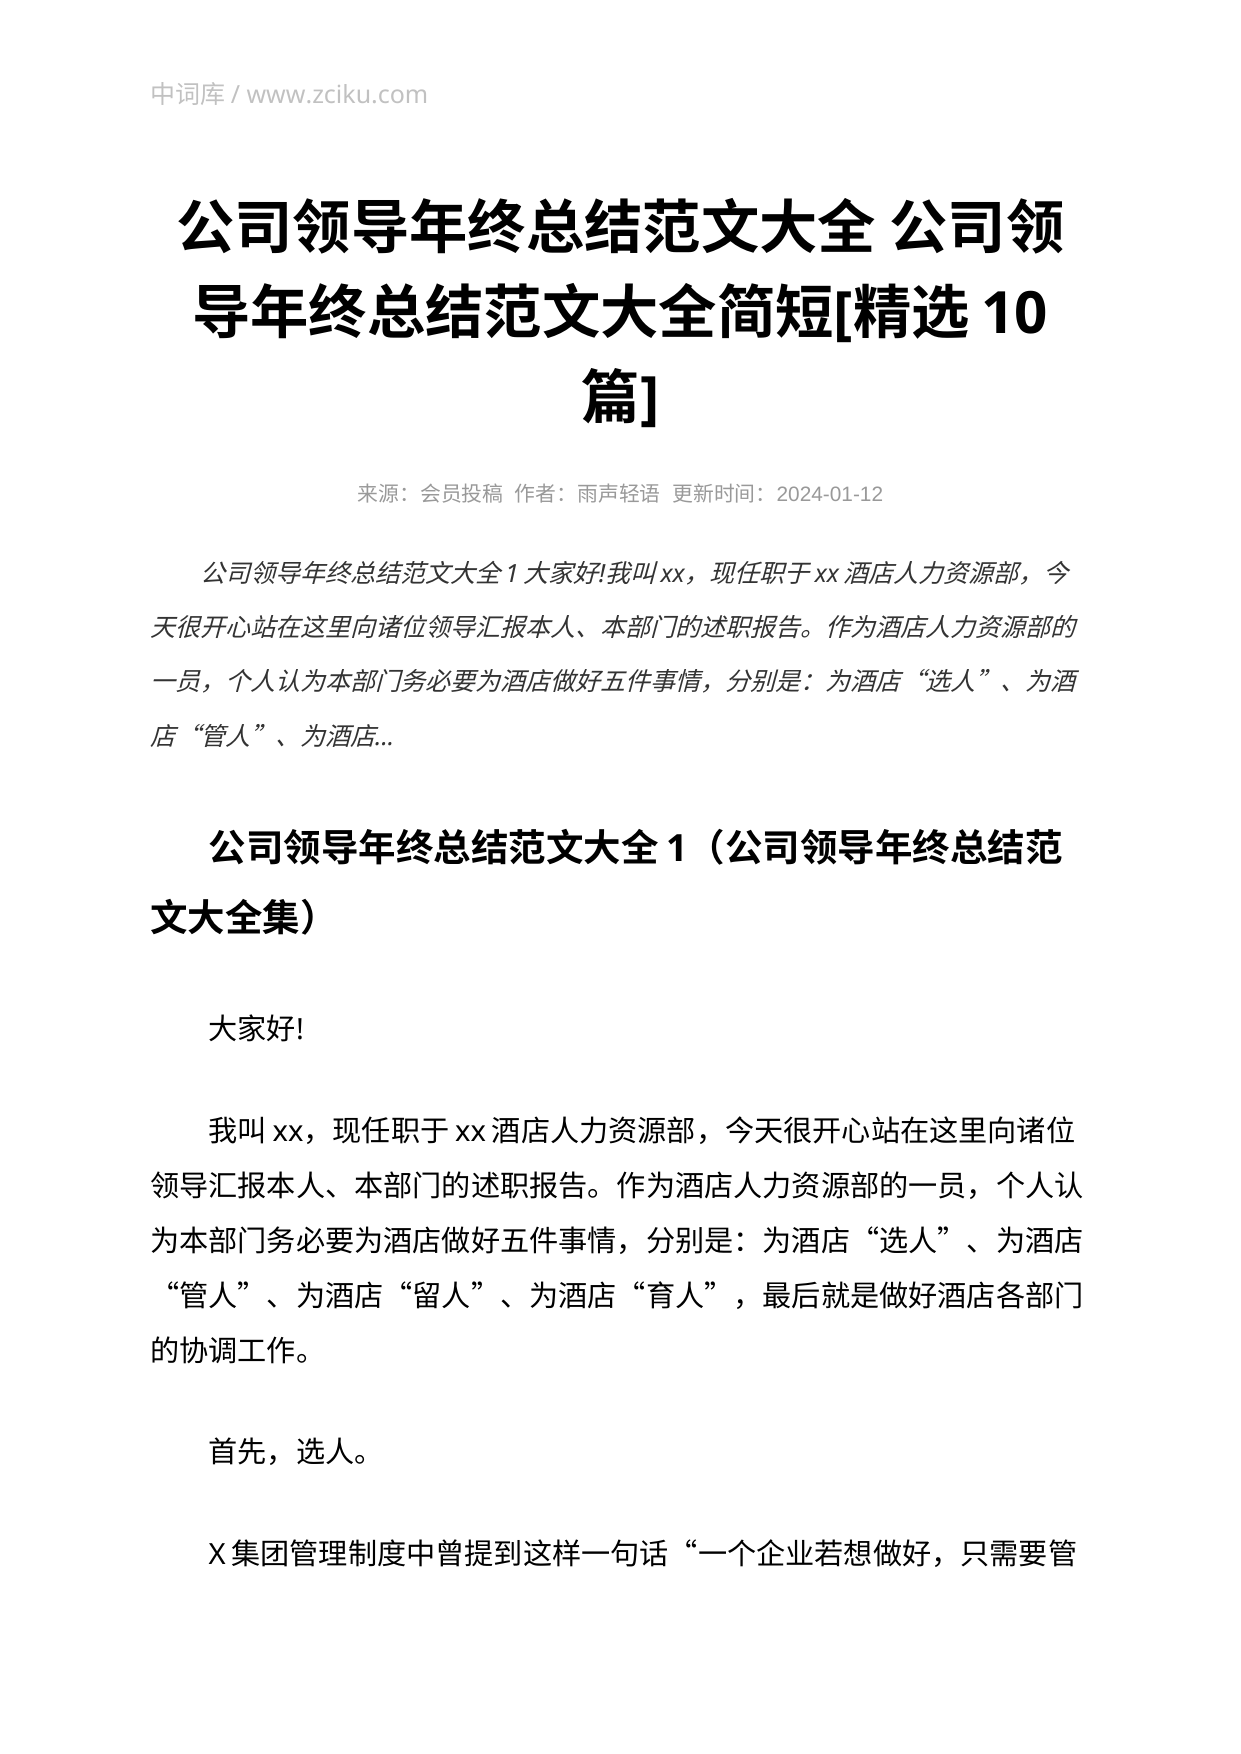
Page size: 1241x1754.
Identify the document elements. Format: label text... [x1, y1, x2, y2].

text 公司领导年终总结范文大全1（公司领导年终总结范文大全集） [150, 817, 1090, 942]
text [150, 1531, 1090, 1573]
text 首先，选人。 [150, 1429, 1090, 1471]
subtitle 公司领导年终总结范文大全 公司领导年终总结范文大全简短[精选10篇] [150, 181, 1090, 435]
text 来源：会员投稿 作者：雨声轻语 更新时间：2024-01-12 [150, 482, 1090, 506]
text 我叫xx，现任职于xx酒店人力资源部，今天很开心站在这里向诸位领导汇报本人、本部门的述职报告。作为酒店人力资源部的一员，个人认为本部门务必要为酒店做好五件事情，分别是：为酒店“选人”、为酒店“管人”、为酒店“留人”、为酒店“育人”，最后就是做好酒店各部门的协调工作。 [150, 1107, 1090, 1369]
text 大家好! [150, 1006, 1090, 1048]
text 公司领导年终总结范文大全1大家好!我叫xx，现任职于xx酒店人力资源部，今天很开心站在这里向诸位领导汇报本人、本部门的述职报告。作为酒店人力资源部的一员，个人认为本部门务必要为酒店做好五件事情，分别是：为酒店“选人”、为酒店“管人”、为酒店... [150, 553, 1090, 752]
